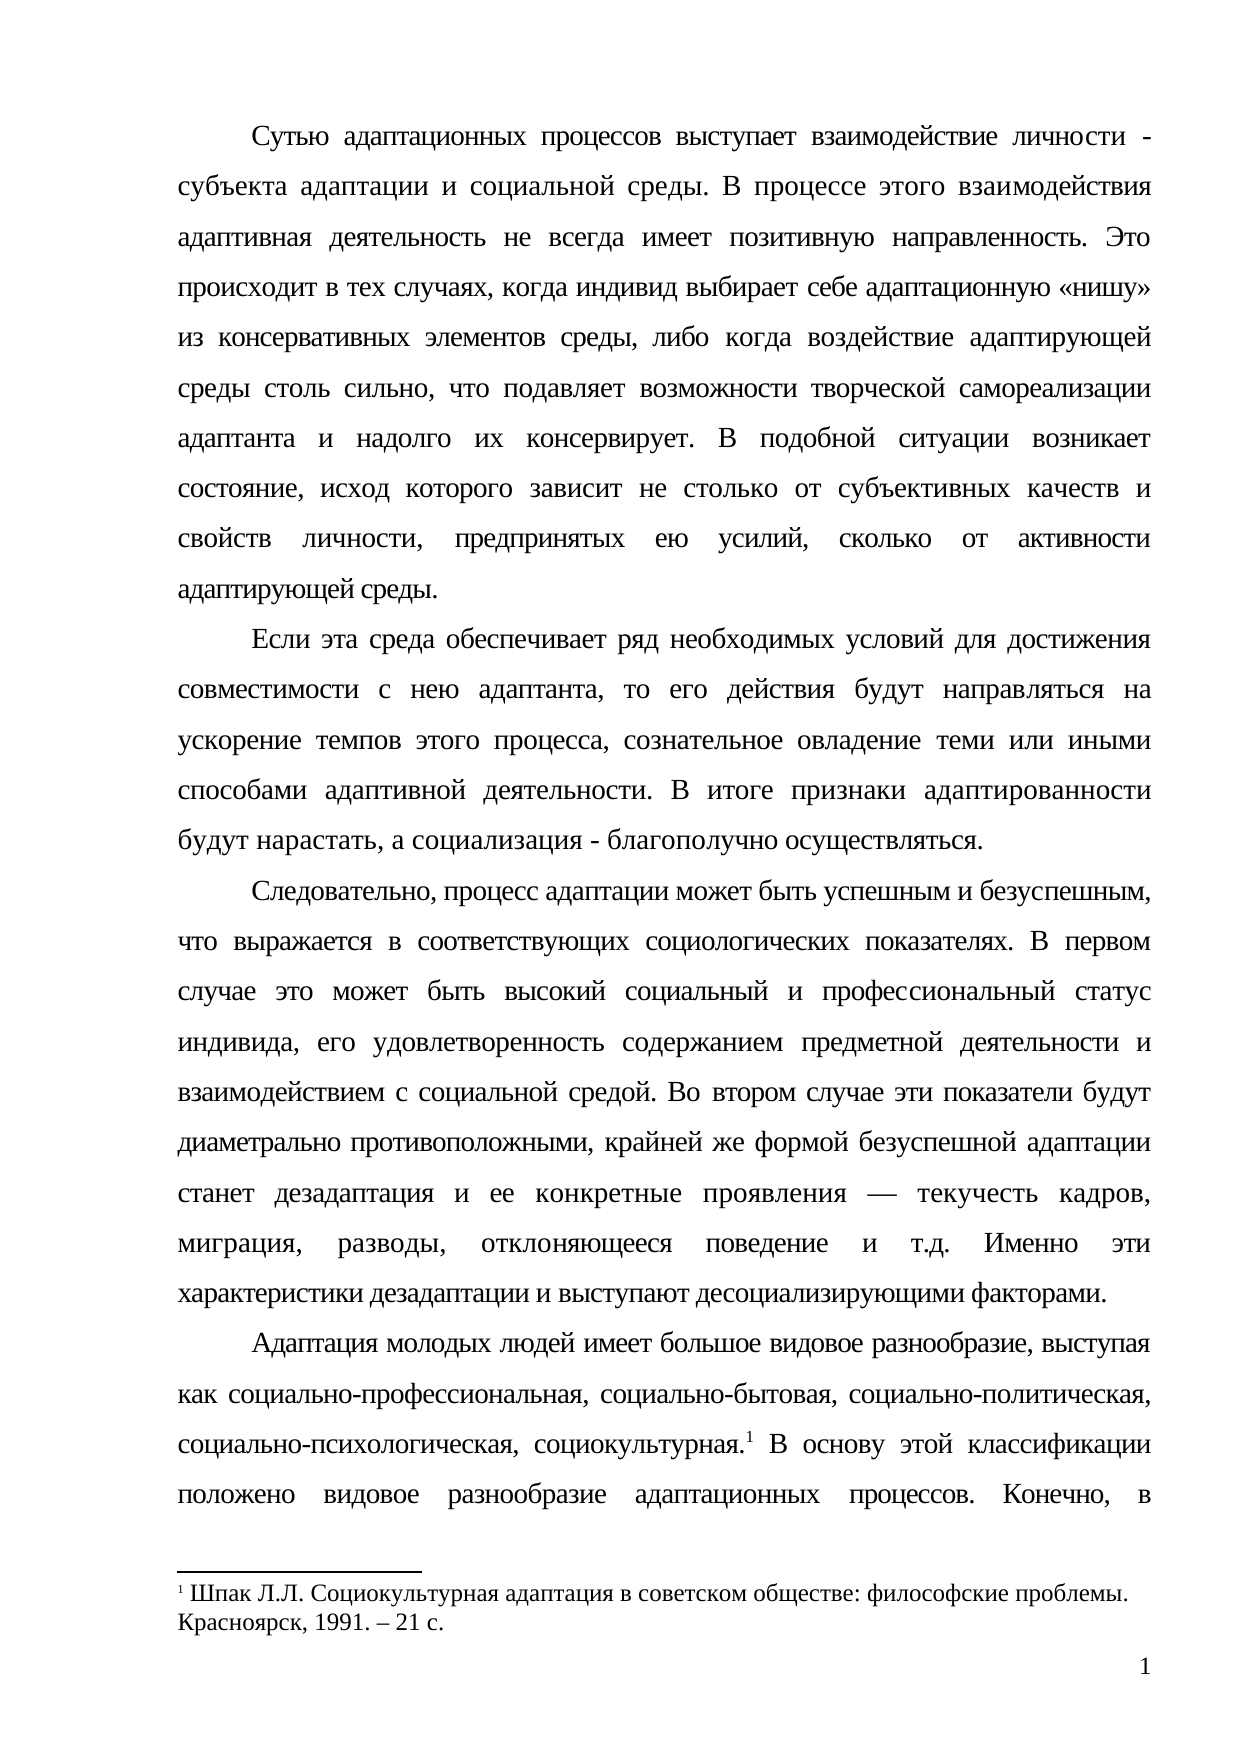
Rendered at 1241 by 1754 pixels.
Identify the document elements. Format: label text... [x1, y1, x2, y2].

text Сутью адаптационных процессов выступает взаимодействие личности - субъекта адаптации и социальной среды. В процессе этого взаимодействия адаптивная деятельность не всегда имеет позитивную направленность. Это происходит в тех случаях, когда индивид выбирает себе адаптационную «нишу» из консервативных элементов среды, либо когда воздействие адаптирующей среды столь сильно, что подавляет возможности творческой самореализации адаптанта и надолго их консервирует. В подобной ситуации возникает состояние, исход которого зависит не столько от субъективных качеств и свойств личности, предпринятых ею усилий, сколько от активности адаптирующей среды. [177, 118, 1152, 604]
text Если эта среда обеспечивает ряд необходимых условий для достижения совместимости с нею адаптанта, то его действия будут направляться на ускорение темпов этого процесса, сознательное овладение теми или иными способами адаптивной деятельности. В итоге признаки адаптированности будут нарастать, а социализация - благополучно осуществляться. [177, 621, 1152, 856]
text Следовательно, процесс адаптации может быть успешным и безуспешным, что выражается в соответствующих социологических показателях. В первом случае это может быть высокий социальный и профессиональный статус индивида, его удовлетворенность содержанием предметной деятельности и взаимодействием с социальной средой. Во втором случае эти показатели будут диаметрально противоположными, крайней же формой безуспешной адаптации станет дезадаптация и ее конкретные проявления — текучесть кадров, миграция, разводы, отклоняющееся поведение и т.д. Именно эти характеристики дезадаптации и выступают десоциализирующими факторами. [177, 873, 1152, 1309]
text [177, 1326, 1152, 1510]
